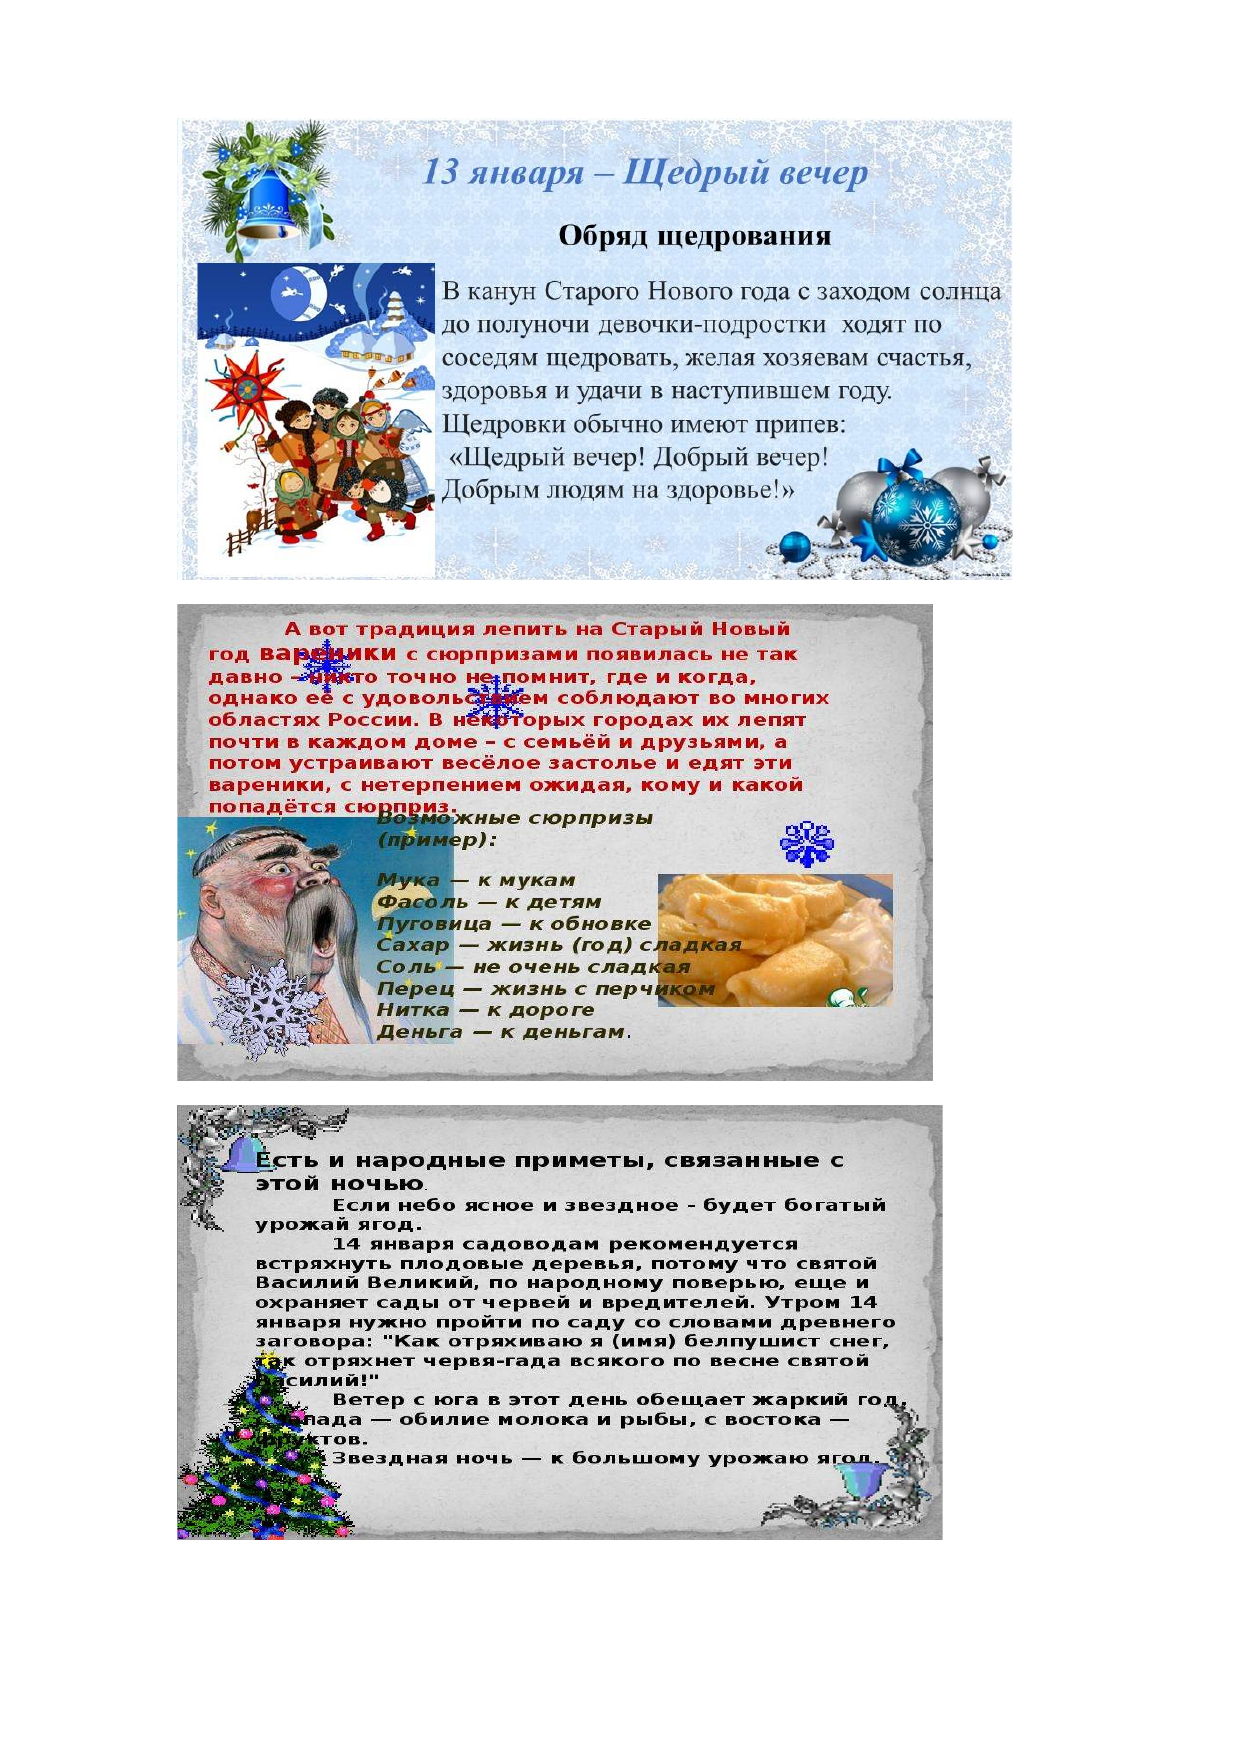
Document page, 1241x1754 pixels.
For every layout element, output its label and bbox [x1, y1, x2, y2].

picture [177, 604, 933, 1081]
picture [177, 1105, 943, 1540]
picture [177, 118, 1013, 580]
